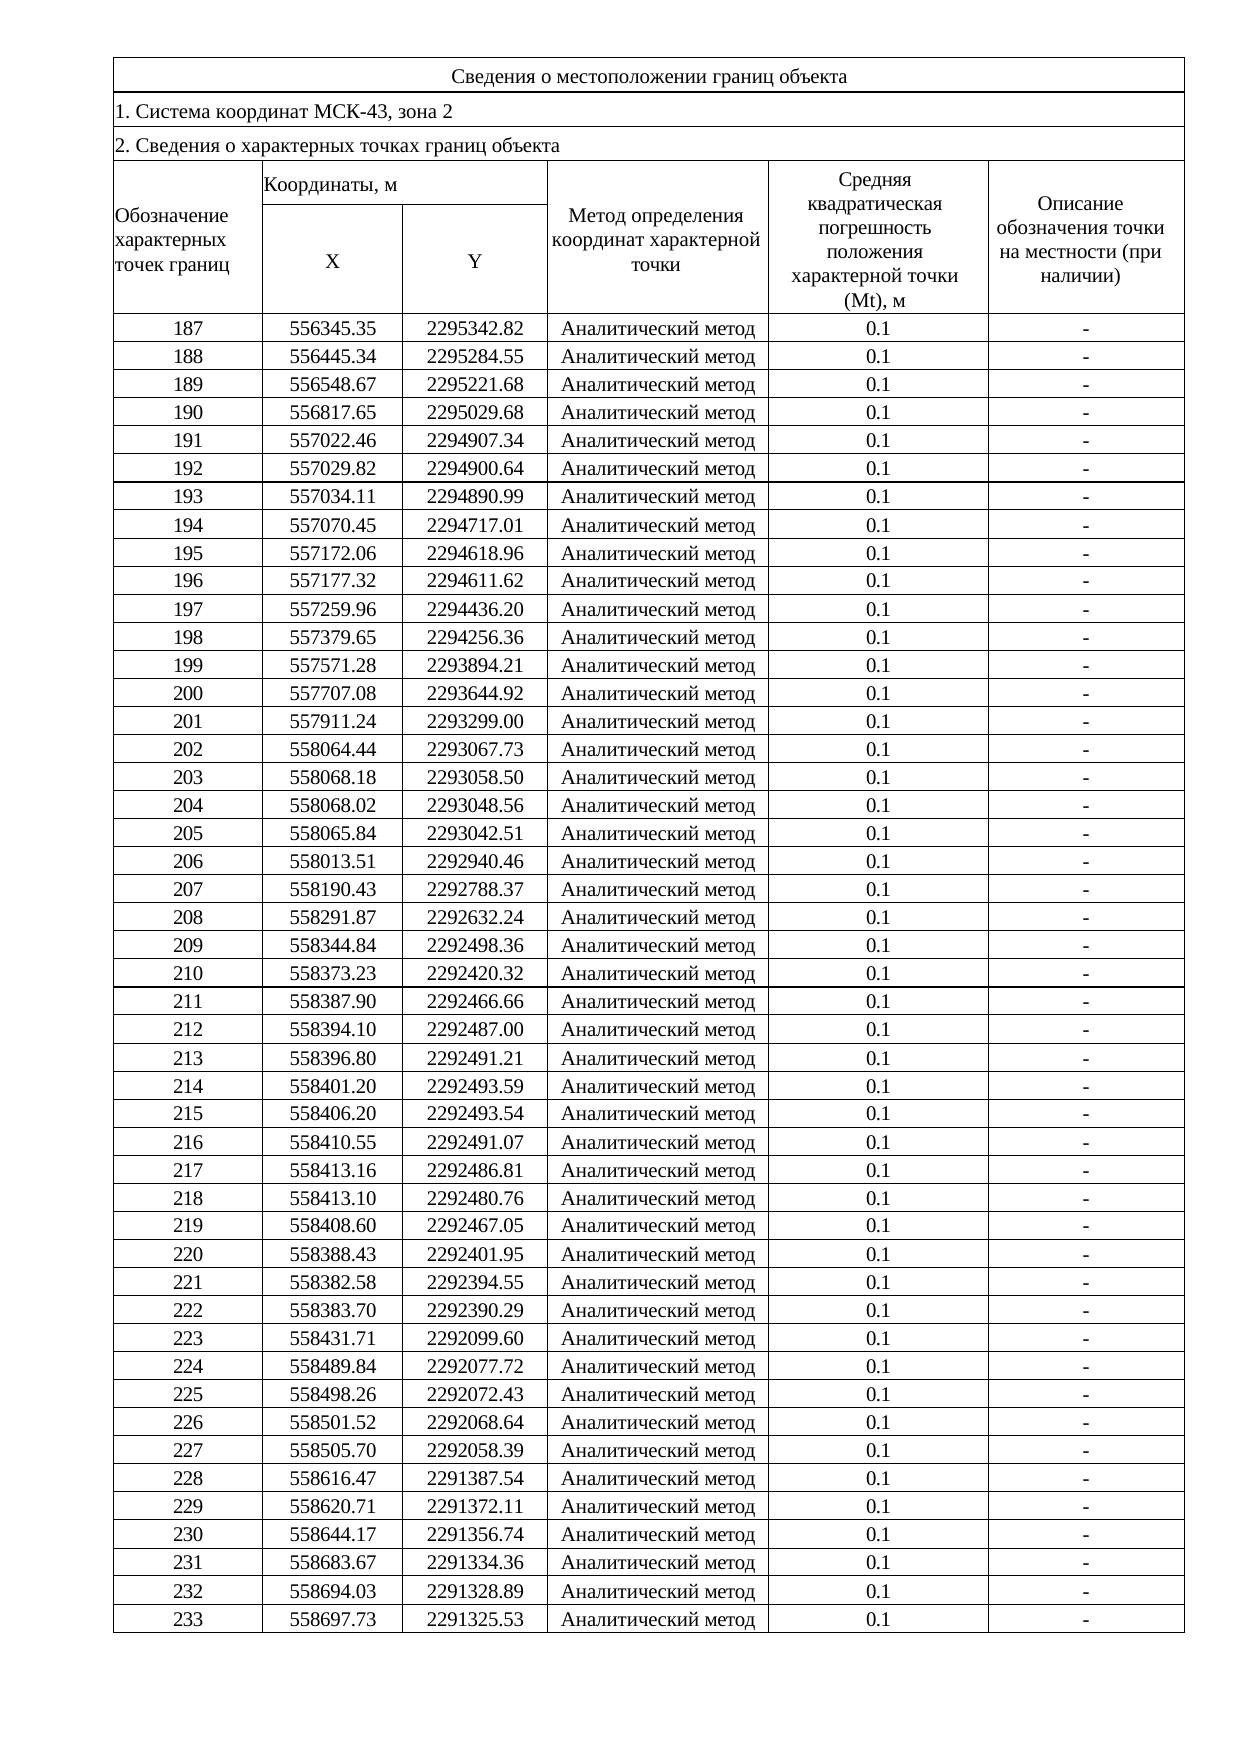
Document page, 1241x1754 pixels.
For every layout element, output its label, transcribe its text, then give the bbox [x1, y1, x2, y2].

table_cell Аналитический метод [548, 819, 768, 846]
table_cell 558373.23 [263, 959, 402, 986]
table_cell 556345.35 [263, 314, 402, 341]
table_cell 0.1 [769, 1128, 988, 1155]
table_cell - [989, 1128, 1184, 1155]
table_cell 215 [114, 1100, 262, 1127]
table_cell 2292394.55 [403, 1268, 547, 1295]
table_cell 0.1 [769, 1436, 988, 1463]
table_cell Аналитический метод [548, 1436, 768, 1463]
table_cell 223 [114, 1324, 262, 1351]
table_cell 0.1 [769, 1549, 988, 1575]
table_cell 208 [114, 903, 262, 930]
table_cell 2292493.54 [403, 1100, 547, 1127]
table_cell 193 [114, 483, 262, 509]
table_cell 0.1 [769, 1324, 988, 1351]
table_cell 213 [114, 1044, 262, 1071]
table_cell 2291356.74 [403, 1520, 547, 1547]
table_cell 210 [114, 959, 262, 986]
table_cell 558408.60 [263, 1212, 402, 1239]
table_cell Аналитический метод [548, 342, 768, 369]
table_cell - [989, 342, 1184, 369]
table_cell 0.1 [769, 510, 988, 537]
table_cell 0.1 [769, 1492, 988, 1519]
table_cell 0.1 [769, 454, 988, 481]
table_cell - [989, 763, 1184, 790]
table_cell - [989, 791, 1184, 818]
table_cell Аналитический метод [548, 875, 768, 902]
table_cell 0.1 [769, 875, 988, 902]
table_cell 558344.84 [263, 931, 402, 958]
table_cell - [989, 398, 1184, 425]
table_cell Средняя квадратическая погрешность положения характерной точки (Mt), м [769, 161, 988, 313]
table_cell Аналитический метод [548, 988, 768, 1014]
table_cell - [989, 314, 1184, 341]
table_cell - [989, 931, 1184, 958]
table_cell Аналитический метод [548, 398, 768, 425]
table_cell 0.1 [769, 1240, 988, 1267]
table_cell 2293299.00 [403, 707, 547, 734]
table_cell 558064.44 [263, 735, 402, 762]
table_cell Аналитический метод [548, 1549, 768, 1575]
table_cell 0.1 [769, 539, 988, 566]
table_cell 214 [114, 1072, 262, 1098]
table_cell 0.1 [769, 988, 988, 1014]
table_cell 2292632.24 [403, 903, 547, 930]
table_cell - [989, 1100, 1184, 1127]
table_cell 558383.70 [263, 1296, 402, 1323]
table_cell 226 [114, 1408, 262, 1435]
table_cell - [989, 847, 1184, 874]
table_cell 2292480.76 [403, 1184, 547, 1211]
table_cell 0.1 [769, 342, 988, 369]
table_cell 558644.17 [263, 1520, 402, 1547]
table_cell Аналитический метод [548, 959, 768, 986]
table_cell 558065.84 [263, 819, 402, 846]
table_cell 558396.80 [263, 1044, 402, 1071]
table_cell Аналитический метод [548, 903, 768, 930]
table_cell Аналитический метод [548, 426, 768, 453]
table_cell 2293644.92 [403, 679, 547, 706]
table_cell 0.1 [769, 623, 988, 650]
table_cell 558505.70 [263, 1436, 402, 1463]
table_cell 0.1 [769, 1268, 988, 1295]
table_cell 0.1 [769, 707, 988, 734]
table_cell 558616.47 [263, 1464, 402, 1491]
table_cell 0.1 [769, 735, 988, 762]
table_cell - [989, 1212, 1184, 1239]
table_cell Аналитический метод [548, 707, 768, 734]
table_cell 2294256.36 [403, 623, 547, 650]
table_cell 558489.84 [263, 1352, 402, 1379]
table_cell - [989, 1464, 1184, 1491]
table_cell 2295342.82 [403, 314, 547, 341]
table_cell 2292058.39 [403, 1436, 547, 1463]
table_cell Аналитический метод [548, 1324, 768, 1351]
table_cell 227 [114, 1436, 262, 1463]
table_cell Аналитический метод [548, 1128, 768, 1155]
table_cell 2295221.68 [403, 370, 547, 397]
table_cell 556817.65 [263, 398, 402, 425]
table_cell 557911.24 [263, 707, 402, 734]
table_cell 189 [114, 370, 262, 397]
table_cell 556548.67 [263, 370, 402, 397]
table_cell 2292498.36 [403, 931, 547, 958]
table_cell 557029.82 [263, 454, 402, 481]
table_cell 0.1 [769, 426, 988, 453]
table_cell Аналитический метод [548, 567, 768, 593]
table_cell Аналитический метод [548, 763, 768, 790]
table_cell 0.1 [769, 763, 988, 790]
table_cell Аналитический метод [548, 651, 768, 678]
table_cell Аналитический метод [548, 1212, 768, 1239]
table_cell 2294900.64 [403, 454, 547, 481]
table_cell 194 [114, 510, 262, 537]
table_cell 557707.08 [263, 679, 402, 706]
table_cell 220 [114, 1240, 262, 1267]
table_cell Аналитический метод [548, 1380, 768, 1407]
table_cell 231 [114, 1549, 262, 1575]
table_cell 2292491.07 [403, 1128, 547, 1155]
table_cell 2292487.00 [403, 1015, 547, 1042]
table_cell - [989, 370, 1184, 397]
table_cell 197 [114, 595, 262, 622]
table_cell 204 [114, 791, 262, 818]
table_cell 2295029.68 [403, 398, 547, 425]
table_cell - [989, 679, 1184, 706]
table_cell 212 [114, 1015, 262, 1042]
table_cell 192 [114, 454, 262, 481]
table_cell 2294618.96 [403, 539, 547, 566]
table_cell 2293894.21 [403, 651, 547, 678]
table_cell Аналитический метод [548, 1268, 768, 1295]
table_cell 557172.06 [263, 539, 402, 566]
table_cell 557571.28 [263, 651, 402, 678]
table_cell 0.1 [769, 1408, 988, 1435]
table_cell 558620.71 [263, 1492, 402, 1519]
table_cell - [989, 1549, 1184, 1575]
table_cell 2. Сведения о характерных точках границ объекта [114, 127, 1184, 160]
table_cell Аналитический метод [548, 1044, 768, 1071]
table_cell 199 [114, 651, 262, 678]
table_cell - [989, 623, 1184, 650]
table_cell 218 [114, 1184, 262, 1211]
table_cell Аналитический метод [548, 539, 768, 566]
table_header Сведения о местоположении границ объекта [114, 58, 1184, 91]
table_cell 558431.71 [263, 1324, 402, 1351]
table_cell 558683.67 [263, 1549, 402, 1575]
table_cell 557022.46 [263, 426, 402, 453]
table_cell 188 [114, 342, 262, 369]
table_cell 557177.32 [263, 567, 402, 593]
table_cell Аналитический метод [548, 1492, 768, 1519]
table_cell 557034.11 [263, 483, 402, 509]
table_cell 558697.73 [263, 1605, 402, 1632]
table_cell 0.1 [769, 1296, 988, 1323]
table_cell 0.1 [769, 819, 988, 846]
table_cell Аналитический метод [548, 1605, 768, 1632]
table_cell 558410.55 [263, 1128, 402, 1155]
table_cell Аналитический метод [548, 314, 768, 341]
table_cell 0.1 [769, 1072, 988, 1098]
table_cell 0.1 [769, 959, 988, 986]
table_cell 558387.90 [263, 988, 402, 1014]
table_cell - [989, 1296, 1184, 1323]
table_cell 556445.34 [263, 342, 402, 369]
table_cell - [989, 1156, 1184, 1183]
table_cell Аналитический метод [548, 1464, 768, 1491]
table_cell 205 [114, 819, 262, 846]
table_cell 0.1 [769, 1352, 988, 1379]
table_cell - [989, 903, 1184, 930]
table_cell 558498.26 [263, 1380, 402, 1407]
table_cell 211 [114, 988, 262, 1014]
table_cell 216 [114, 1128, 262, 1155]
table_cell 207 [114, 875, 262, 902]
table_cell - [989, 567, 1184, 593]
table_cell - [989, 1605, 1184, 1632]
table_cell 2291387.54 [403, 1464, 547, 1491]
table_cell 558068.18 [263, 763, 402, 790]
table_cell Y [403, 205, 547, 313]
table_cell 2291328.89 [403, 1576, 547, 1603]
table_cell Описание обозначения точки на местности (при наличии) [989, 161, 1184, 313]
table_cell 0.1 [769, 651, 988, 678]
table_cell 558190.43 [263, 875, 402, 902]
table_cell - [989, 539, 1184, 566]
table_cell 558406.20 [263, 1100, 402, 1127]
table_cell Аналитический метод [548, 370, 768, 397]
table_cell 187 [114, 314, 262, 341]
table_cell 233 [114, 1605, 262, 1632]
table_cell 2292788.37 [403, 875, 547, 902]
table_cell 2294717.01 [403, 510, 547, 537]
table_cell 2294611.62 [403, 567, 547, 593]
table_cell Координаты, м [263, 161, 547, 204]
table_cell 0.1 [769, 1044, 988, 1071]
table_cell Аналитический метод [548, 679, 768, 706]
table_cell X [263, 205, 402, 313]
table_cell - [989, 875, 1184, 902]
table_cell 195 [114, 539, 262, 566]
table_cell 0.1 [769, 1015, 988, 1042]
table_cell - [989, 483, 1184, 509]
table_cell Аналитический метод [548, 735, 768, 762]
table_cell Аналитический метод [548, 1240, 768, 1267]
table_cell 2294890.99 [403, 483, 547, 509]
table_cell 2292099.60 [403, 1324, 547, 1351]
table_cell 2293058.50 [403, 763, 547, 790]
table_cell Аналитический метод [548, 1184, 768, 1211]
table_cell 0.1 [769, 567, 988, 593]
table_cell Аналитический метод [548, 1576, 768, 1603]
table_cell 0.1 [769, 1464, 988, 1491]
table_cell Аналитический метод [548, 1015, 768, 1042]
table_cell 558501.52 [263, 1408, 402, 1435]
table_cell Аналитический метод [548, 595, 768, 622]
table_cell - [989, 707, 1184, 734]
table_cell 203 [114, 763, 262, 790]
table_cell 209 [114, 931, 262, 958]
table_cell 557259.96 [263, 595, 402, 622]
table_cell 0.1 [769, 679, 988, 706]
table_cell - [989, 1184, 1184, 1211]
table_cell 232 [114, 1576, 262, 1603]
table_cell Аналитический метод [548, 1072, 768, 1098]
table_cell Аналитический метод [548, 847, 768, 874]
table_cell 230 [114, 1520, 262, 1547]
table_cell 0.1 [769, 398, 988, 425]
table_cell Аналитический метод [548, 483, 768, 509]
table_cell 2292491.21 [403, 1044, 547, 1071]
table_cell 0.1 [769, 1605, 988, 1632]
table_cell 2291325.53 [403, 1605, 547, 1632]
table_cell 2293067.73 [403, 735, 547, 762]
table_cell Аналитический метод [548, 931, 768, 958]
table_cell 2292420.32 [403, 959, 547, 986]
table_cell 0.1 [769, 483, 988, 509]
table_cell 221 [114, 1268, 262, 1295]
table_cell 558013.51 [263, 847, 402, 874]
table_cell Аналитический метод [548, 1352, 768, 1379]
table_cell Аналитический метод [548, 1100, 768, 1127]
table_cell 206 [114, 847, 262, 874]
table_cell - [989, 651, 1184, 678]
table_cell Аналитический метод [548, 454, 768, 481]
table_cell - [989, 1436, 1184, 1463]
table_cell Аналитический метод [548, 1296, 768, 1323]
table_cell Аналитический метод [548, 510, 768, 537]
table_cell 0.1 [769, 314, 988, 341]
table_cell 191 [114, 426, 262, 453]
table_cell 2292467.05 [403, 1212, 547, 1239]
table_cell 2292486.81 [403, 1156, 547, 1183]
table_cell 196 [114, 567, 262, 593]
table_cell - [989, 595, 1184, 622]
table_cell 558694.03 [263, 1576, 402, 1603]
table_cell - [989, 819, 1184, 846]
table_cell 0.1 [769, 595, 988, 622]
table_cell Аналитический метод [548, 1156, 768, 1183]
table_cell - [989, 1408, 1184, 1435]
table_cell 228 [114, 1464, 262, 1491]
table_cell 2292493.59 [403, 1072, 547, 1098]
table_cell 219 [114, 1212, 262, 1239]
table_cell 0.1 [769, 931, 988, 958]
table_cell 0.1 [769, 1212, 988, 1239]
table_cell 1. Система координат МСК-43, зона 2 [114, 93, 1184, 126]
table_cell 2292466.66 [403, 988, 547, 1014]
table_cell - [989, 1520, 1184, 1547]
table_cell - [989, 735, 1184, 762]
table_cell 2294436.20 [403, 595, 547, 622]
table_cell 2292068.64 [403, 1408, 547, 1435]
table_cell 198 [114, 623, 262, 650]
table_cell 222 [114, 1296, 262, 1323]
table_cell 2292940.46 [403, 847, 547, 874]
table_cell 0.1 [769, 1156, 988, 1183]
table_cell 0.1 [769, 903, 988, 930]
table_cell 190 [114, 398, 262, 425]
table_cell - [989, 959, 1184, 986]
table_cell 0.1 [769, 1184, 988, 1211]
table_cell 229 [114, 1492, 262, 1519]
table_cell - [989, 988, 1184, 1014]
table_cell 558291.87 [263, 903, 402, 930]
table_cell 2292390.29 [403, 1296, 547, 1323]
table_cell 2293048.56 [403, 791, 547, 818]
table_cell 202 [114, 735, 262, 762]
table_cell 558413.10 [263, 1184, 402, 1211]
table_cell - [989, 1044, 1184, 1071]
table_cell - [989, 1072, 1184, 1098]
table_cell 200 [114, 679, 262, 706]
table_cell 558394.10 [263, 1015, 402, 1042]
table_cell 558068.02 [263, 791, 402, 818]
table_cell 2292072.43 [403, 1380, 547, 1407]
table_cell 2293042.51 [403, 819, 547, 846]
table_cell - [989, 1352, 1184, 1379]
table_cell - [989, 1240, 1184, 1267]
table_cell 217 [114, 1156, 262, 1183]
table_cell 558382.58 [263, 1268, 402, 1295]
table_cell - [989, 1380, 1184, 1407]
table_cell - [989, 1324, 1184, 1351]
table_cell 0.1 [769, 1520, 988, 1547]
table_cell 0.1 [769, 847, 988, 874]
table_cell 558388.43 [263, 1240, 402, 1267]
table_cell - [989, 1492, 1184, 1519]
table_cell 2291372.11 [403, 1492, 547, 1519]
table_cell 2291334.36 [403, 1549, 547, 1575]
table_cell 0.1 [769, 1380, 988, 1407]
table_cell 2292077.72 [403, 1352, 547, 1379]
table_cell 557070.45 [263, 510, 402, 537]
table_cell - [989, 426, 1184, 453]
table_cell Обозначение характерных точек границ [114, 161, 262, 313]
table_cell - [989, 454, 1184, 481]
table_cell 225 [114, 1380, 262, 1407]
table_cell 558401.20 [263, 1072, 402, 1098]
table_cell 0.1 [769, 370, 988, 397]
table_cell - [989, 510, 1184, 537]
table_cell 0.1 [769, 791, 988, 818]
table_cell - [989, 1268, 1184, 1295]
table_cell - [989, 1576, 1184, 1603]
table_cell 0.1 [769, 1576, 988, 1603]
table_cell 557379.65 [263, 623, 402, 650]
table_cell 2292401.95 [403, 1240, 547, 1267]
table_cell Аналитический метод [548, 791, 768, 818]
table_cell 558413.16 [263, 1156, 402, 1183]
table_cell 201 [114, 707, 262, 734]
table_cell 224 [114, 1352, 262, 1379]
table_cell 2294907.34 [403, 426, 547, 453]
table_cell Метод определения координат характерной точки [548, 161, 768, 313]
table_cell 2295284.55 [403, 342, 547, 369]
table_cell 0.1 [769, 1100, 988, 1127]
table_cell Аналитический метод [548, 1520, 768, 1547]
table_cell Аналитический метод [548, 623, 768, 650]
table_cell Аналитический метод [548, 1408, 768, 1435]
table_cell - [989, 1015, 1184, 1042]
